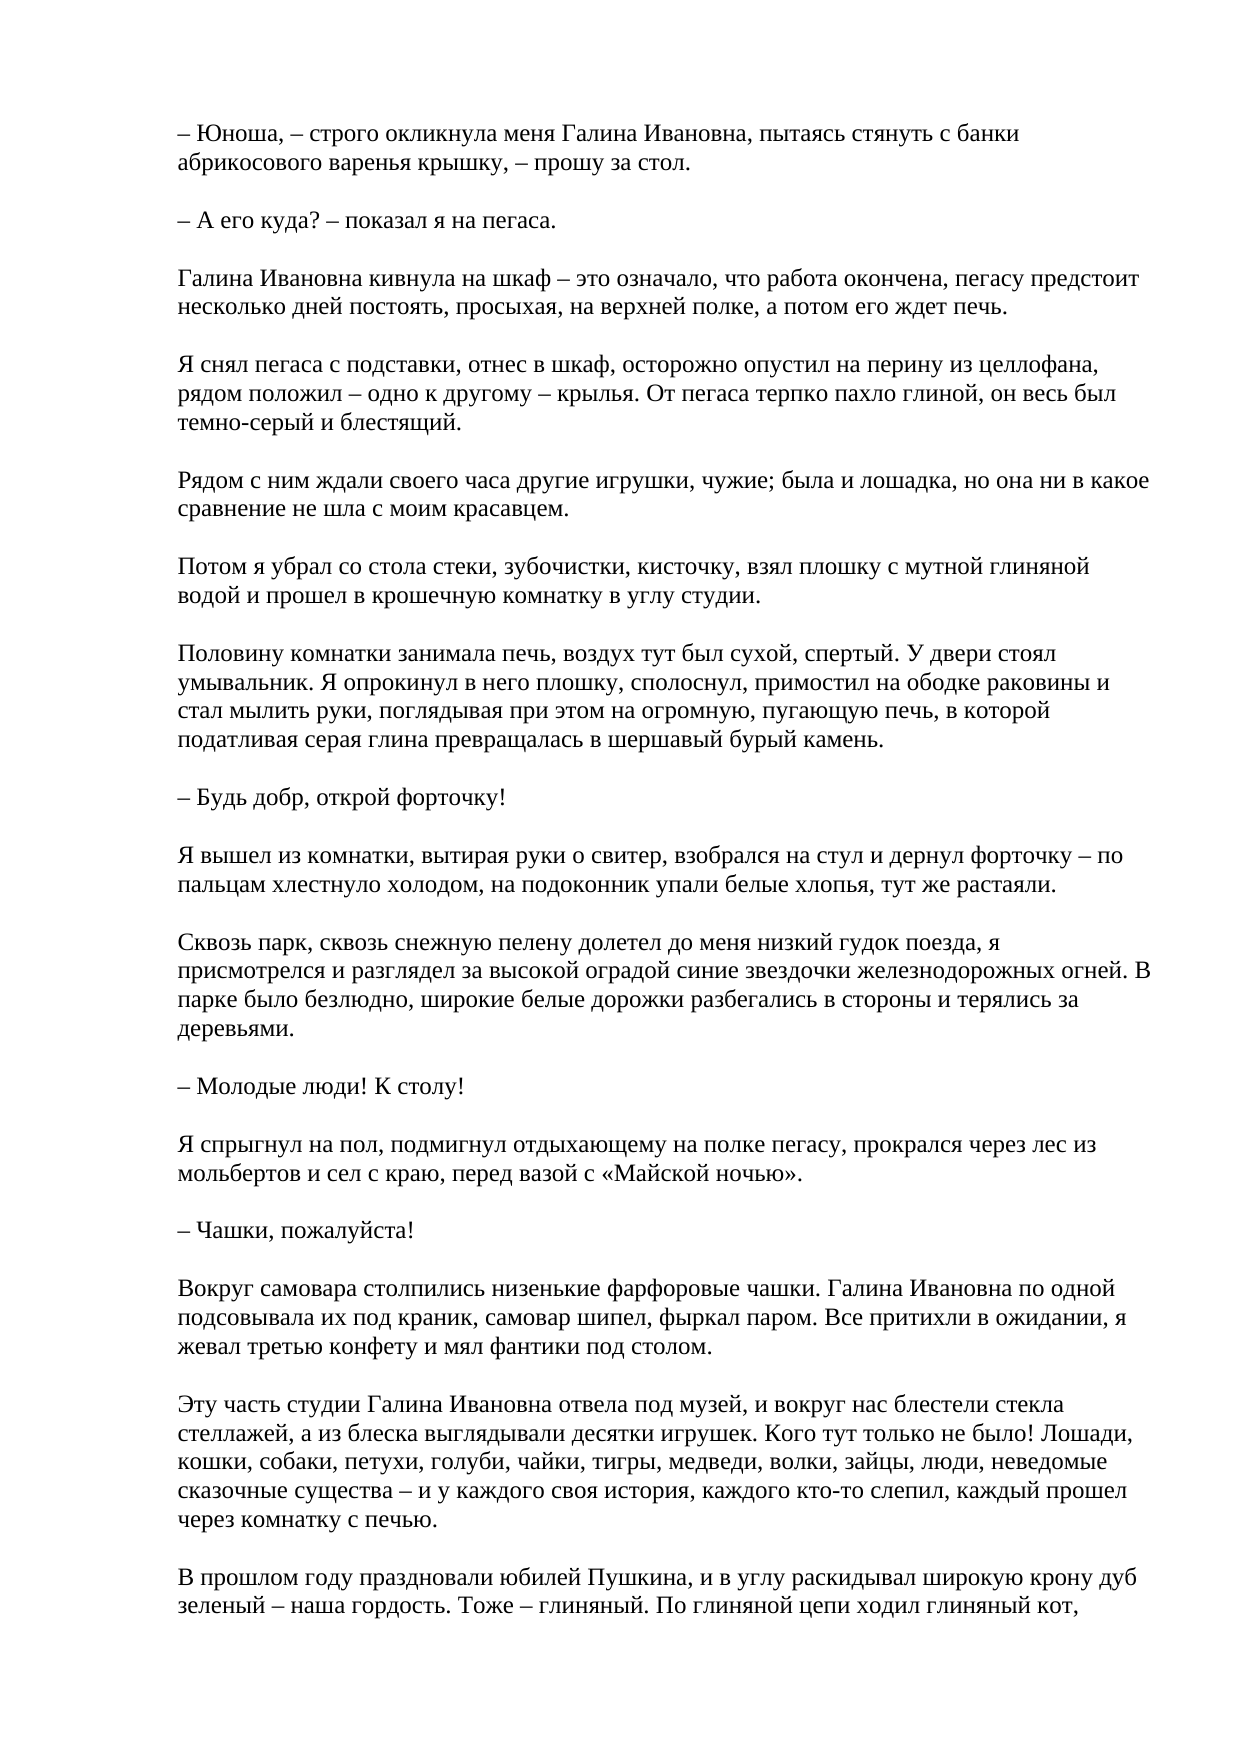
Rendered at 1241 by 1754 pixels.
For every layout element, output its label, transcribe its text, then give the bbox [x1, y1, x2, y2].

text Вокруг самовара столпились низенькие фарфоровые чашки. Галина Ивановна по одной подсовывала их под краник, самовар шипел, фыркал паром. Все притихли в ожидании, я жевал третью конфету и мял фантики под столом. [177, 1273, 1152, 1360]
text – Будь добр, открой форточку! [177, 782, 1152, 811]
text – Юноша, – строго окликнула меня Галина Ивановна, пытаясь стянуть с банки абрикосового варенья крышку, – прошу за стол. [177, 118, 1152, 176]
text Сквозь парк, сквозь снежную пелену долетел до меня низкий гудок поезда, я присмотрелся и разглядел за высокой оградой синие звездочки железнодорожных огней. В парке было безлюдно, широкие белые дорожки разбегались в стороны и терялись за деревьями. [177, 927, 1152, 1042]
text Рядом с ним ждали своего часа другие игрушки, чужие; была и лошадка, но она ни в какое сравнение не шла с моим красавцем. [177, 465, 1152, 522]
text Я снял пегаса с подставки, отнес в шкаф, осторожно опустил на перину из целлофана, рядом положил – одно к другому – крылья. От пегаса терпко пахло глиной, он весь был темно-серый и блестящий. [177, 349, 1152, 436]
text Я спрыгнул на пол, подмигнул отдыхающему на полке пегасу, прокрался через лес из мольбертов и сел с краю, перед вазой с «Майской ночью». [177, 1129, 1152, 1186]
text Половину комнатки занимала печь, воздух тут был сухой, спертый. У двери стоял умывальник. Я опрокинул в него плошку, сполоснул, примостил на ободке раковины и стал мылить руки, поглядывая при этом на огромную, пугающую печь, в которой податливая серая глина превращалась в шершавый бурый камень. [177, 638, 1152, 753]
text Я вышел из комнатки, вытирая руки о свитер, взобрался на стул и дернул форточку – по пальцам хлестнуло холодом, на подоконник упали белые хлопья, тут же растаяли. [177, 840, 1152, 898]
text Галина Ивановна кивнула на шкаф – это означало, что работа окончена, пегасу предстоит несколько дней постоять, просыхая, на верхней полке, а потом его ждет печь. [177, 263, 1152, 320]
text – А его куда? – показал я на пегаса. [177, 205, 1152, 233]
text Эту часть студии Галина Ивановна отвела под музей, и вокруг нас блестели стекла стеллажей, а из блеска выглядывали десятки игрушек. Кого тут только не было! Лошади, кошки, собаки, петухи, голуби, чайки, тигры, медведи, волки, зайцы, люди, неведомые сказочные существа – и у каждого своя история, каждого кто-то слепил, каждый прошел через комнатку с печью. [177, 1389, 1152, 1533]
text – Молодые люди! К столу! [177, 1071, 1152, 1100]
text – Чашки, пожалуйста! [177, 1216, 1152, 1244]
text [177, 1562, 1152, 1619]
text Потом я убрал со стола стеки, зубочистки, кисточку, взял плошку с мутной глиняной водой и прошел в крошечную комнатку в углу студии. [177, 551, 1152, 609]
